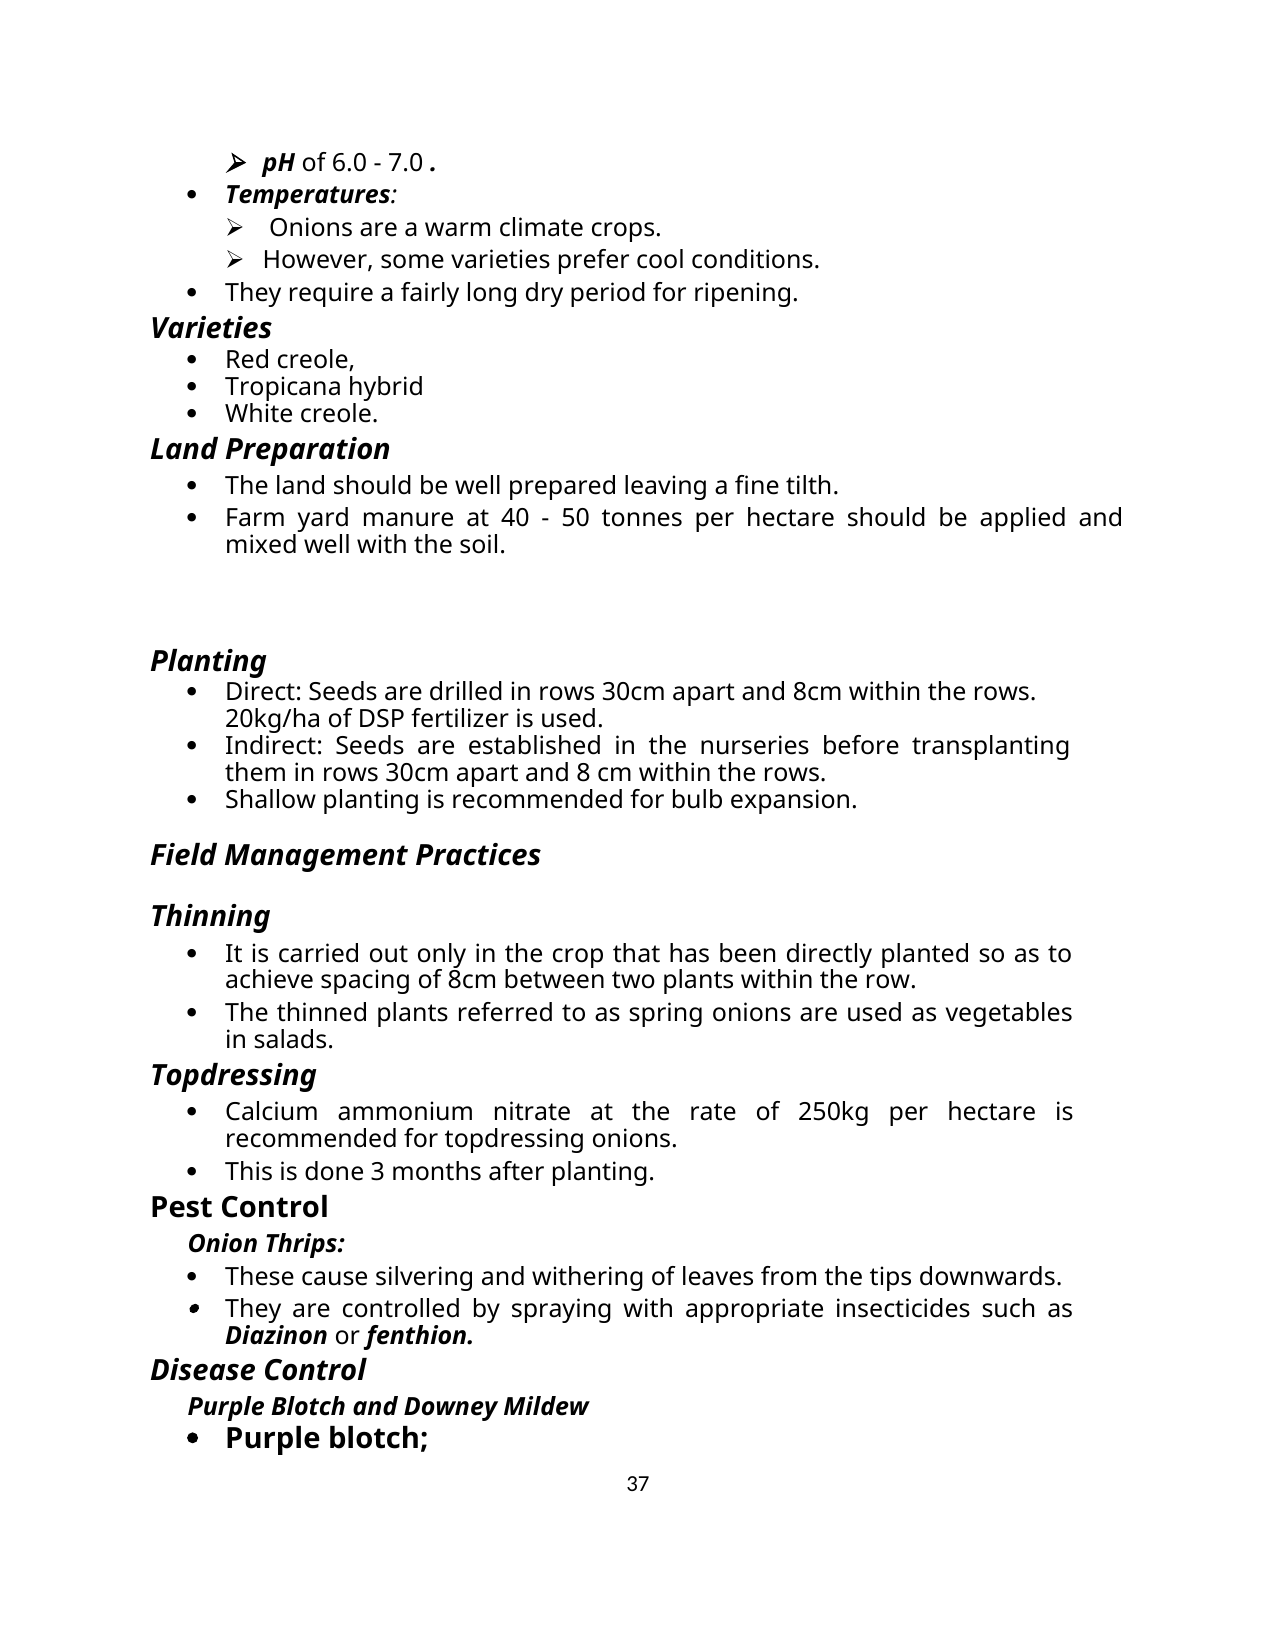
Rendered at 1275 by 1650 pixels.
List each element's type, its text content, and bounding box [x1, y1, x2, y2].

list Red creole, [187, 347, 1123, 373]
list Calcium ammonium nitrate at the rate of 250kg per hectare is recommended for topdressing onions. [187, 1099, 1074, 1153]
list Temperatures: [187, 182, 1125, 209]
text Thinning [150, 891, 944, 935]
list White creole. [187, 401, 1123, 427]
text Pest Control [150, 1186, 1074, 1226]
list Indirect: Seeds are established in the nurseries before transplanting them in rows 30cm apart and 8 cm within the rows. [187, 733, 1072, 787]
text Topdressing [150, 1054, 1074, 1094]
list Farm yard manure at 40 - 50 tonnes per hectare should be applied and mixed well with the soil. [187, 505, 1125, 559]
list They require a fairly long dry period for ripening. [187, 279, 1125, 307]
list They are controlled by spraying with appropriate insecticides such as Diazinon or fenthion. [187, 1296, 1074, 1350]
list pH of 6.0 - 7.0 . [225, 150, 1123, 177]
list This is done 3 months after planting. [187, 1158, 1074, 1186]
list However, some varieties prefer cool conditions. [225, 247, 1125, 274]
text Field Management Practices [150, 831, 944, 874]
list Direct: Seeds are drilled in rows 30cm apart and 8cm within the rows. 20kg/ha of DSP fertilizer is used. [187, 679, 1072, 733]
text Purple Blotch and Downey Mildew [187, 1394, 1074, 1421]
text Land Preparation [150, 427, 1125, 467]
text Varieties [150, 307, 1125, 347]
list It is carried out only in the crop that has been directly planted so as to achieve spacing of 8cm between two plants within the row. [187, 940, 1074, 994]
list Shallow planting is recommended for bulb expansion. [187, 787, 1072, 814]
list Onions are a warm climate crops. [225, 215, 1125, 242]
list These cause silvering and withering of leaves from the tips downwards. [187, 1263, 1074, 1290]
list The land should be well prepared leaving a fine tilth. [187, 473, 1125, 500]
list Tropicana hybrid [187, 373, 1123, 401]
list Purple blotch; [187, 1426, 1074, 1453]
list The thinned plants referred to as spring onions are used as vegetables in salads. [187, 1000, 1074, 1054]
text Onion Thrips: [187, 1231, 1074, 1258]
text Disease Control [150, 1350, 1074, 1389]
text Planting [150, 639, 1074, 679]
